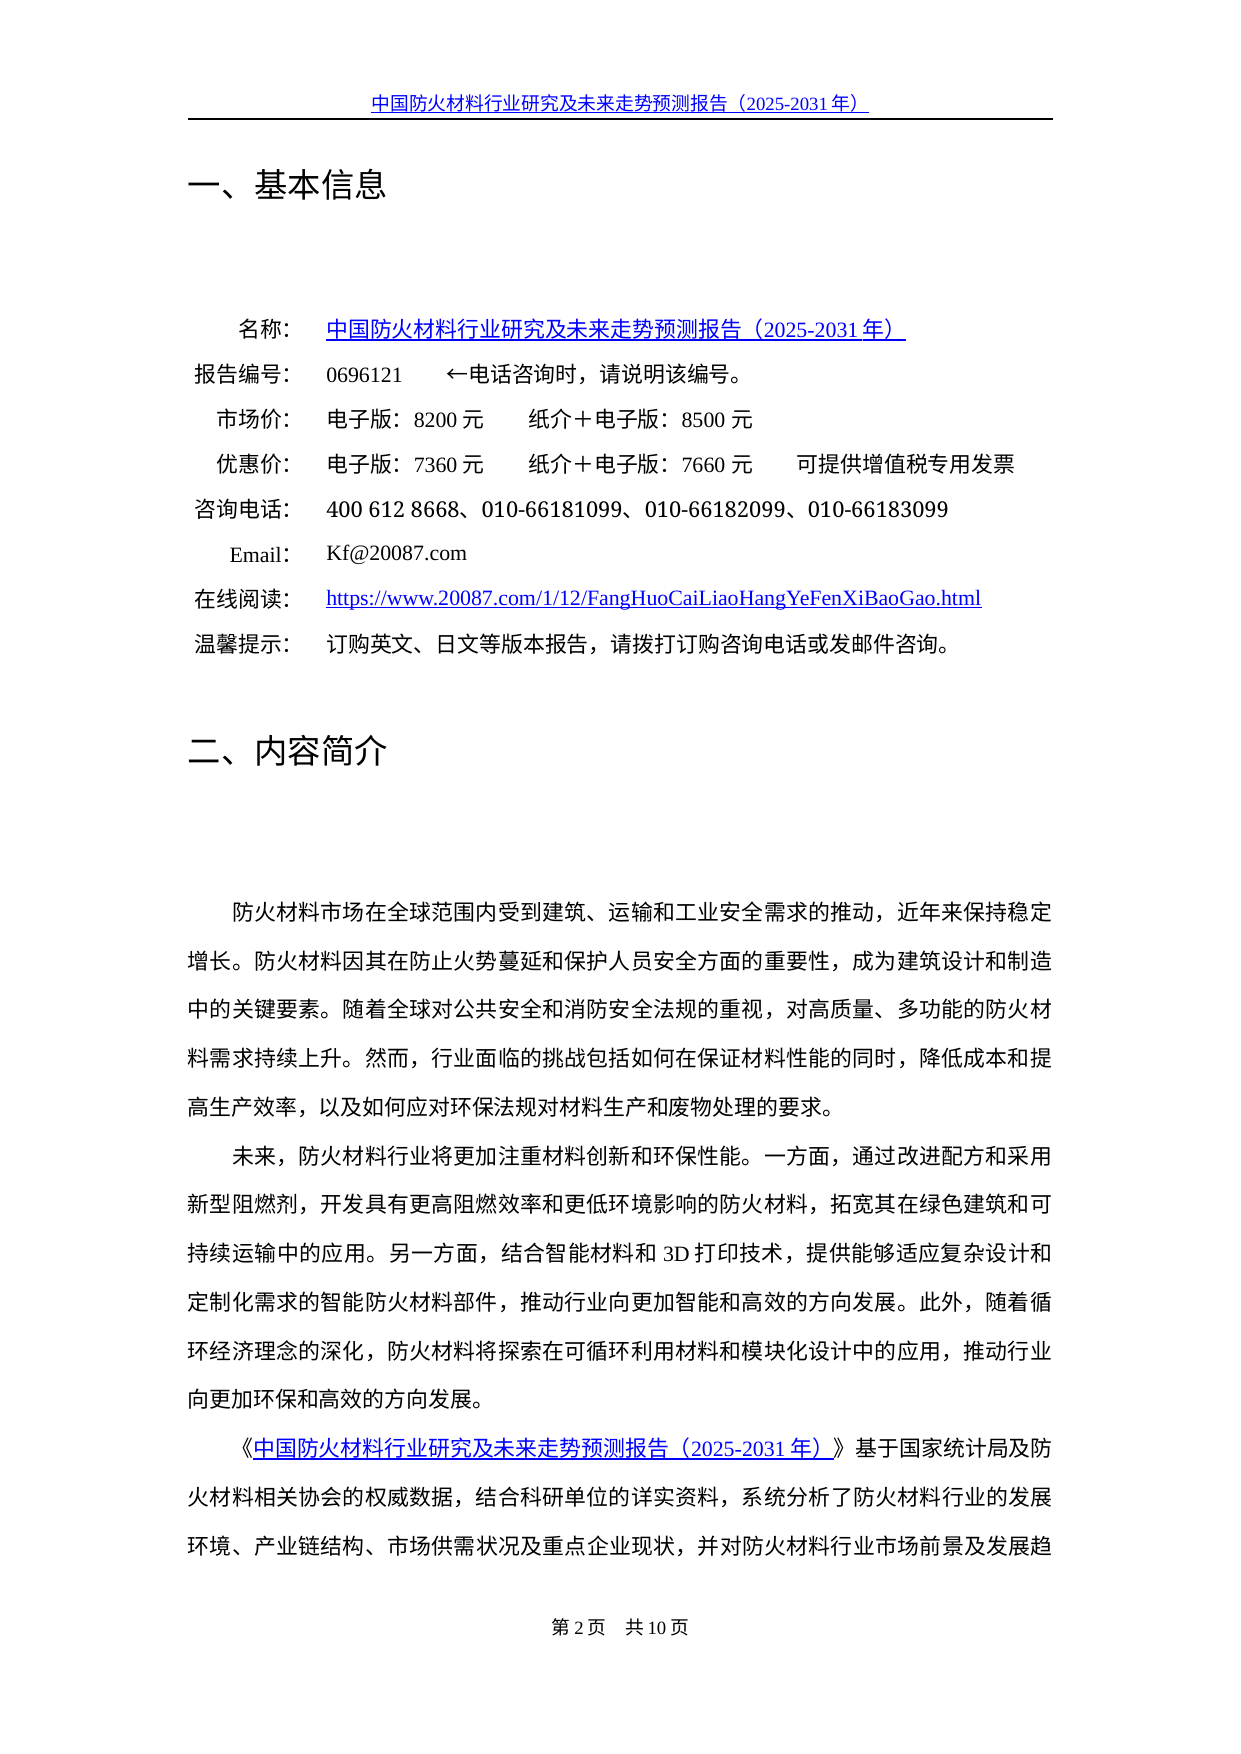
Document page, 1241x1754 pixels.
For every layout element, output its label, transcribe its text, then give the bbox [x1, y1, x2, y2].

table_cell 400 612 8668、010-66181099、010-66182099、010-66183099 [315, 492, 1073, 537]
table_cell 市场价： [167, 402, 315, 447]
table_cell 温馨提示： [167, 627, 315, 672]
title 二、内容简介 [187, 717, 1053, 782]
table_cell 在线阅读： [167, 582, 315, 627]
table_cell 报告编号： [167, 357, 315, 402]
table_header 名称： [167, 312, 315, 357]
table_cell 电子版：7360 元 纸介＋电子版：7660 元 可提供增值税专用发票 [315, 447, 1073, 492]
title 一、基本信息 [187, 150, 1053, 215]
table_cell Email： [167, 537, 315, 582]
table_cell [315, 582, 1073, 627]
table_cell 咨询电话： [167, 492, 315, 537]
table_cell 0696121 ←电话咨询时，请说明该编号。 [315, 357, 1073, 402]
table_cell 优惠价： [167, 447, 315, 492]
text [187, 894, 1053, 1561]
table_cell Kf@20087.com [315, 537, 1073, 582]
table_cell 订购英文、日文等版本报告，请拨打订购咨询电话或发邮件咨询。 [315, 627, 1073, 672]
table_cell 电子版：8200 元 纸介＋电子版：8500 元 [315, 402, 1073, 447]
table_header 中国防火材料行业研究及未来走势预测报告（2025-2031年） [315, 312, 1073, 357]
